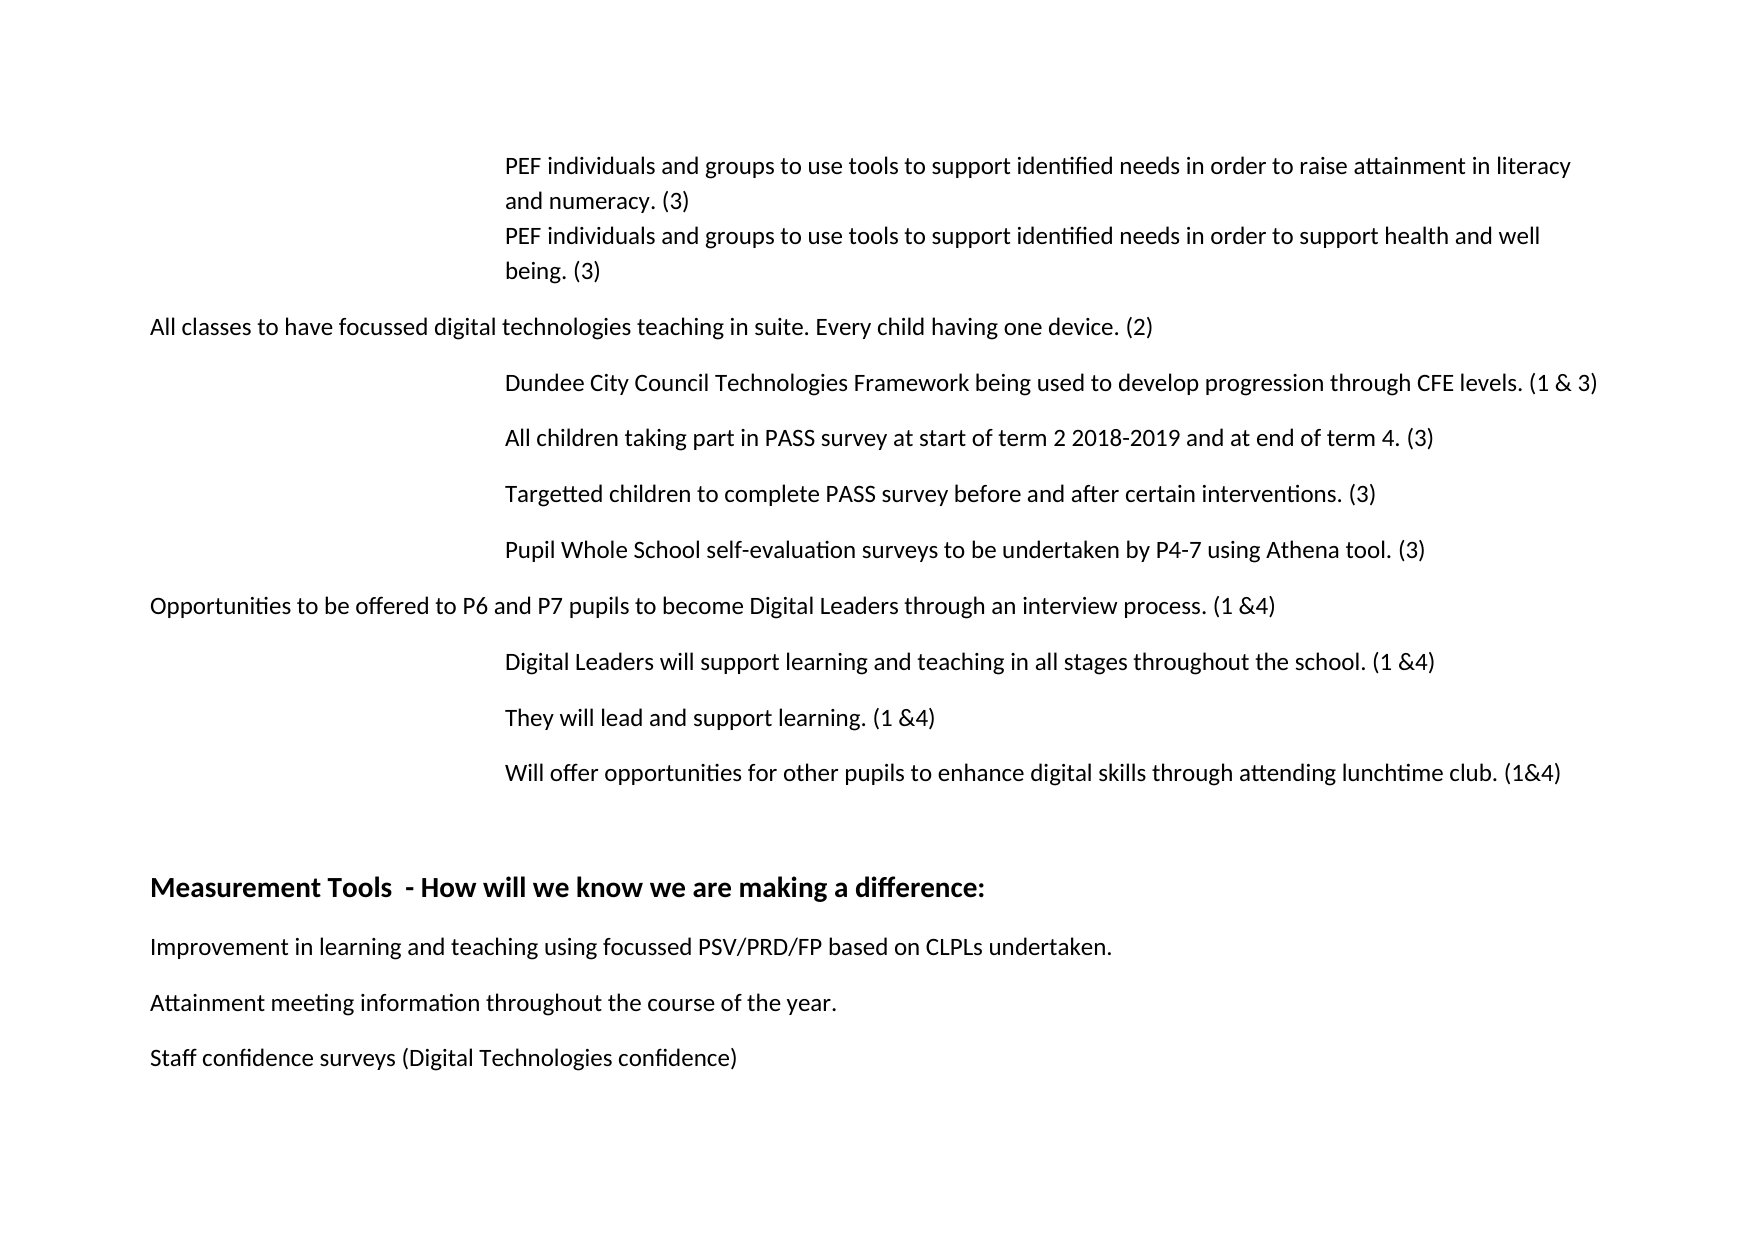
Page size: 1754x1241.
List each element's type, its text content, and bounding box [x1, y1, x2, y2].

list PEF individuals and groups to use tools to support identified needs in order to raise attainment in literacy and numeracy. (3) [505, 150, 1604, 216]
text Digital Leaders will support learning and teaching in all stages throughout the school. (1 &4) [150, 646, 1604, 676]
text All classes to have focussed digital technologies teaching in suite. Every child having one device. (2) [150, 311, 1604, 341]
list PEF individuals and groups to use tools to support identified needs in order to support health and well being. (3) [505, 220, 1604, 286]
text Opportunities to be offered to P6 and P7 pupils to become Digital Leaders through an interview process. (1 &4) [150, 590, 1604, 621]
text Measurement Tools - How will we know we are making a difference: [150, 869, 1604, 905]
text Will offer opportunities for other pupils to enhance digital skills through attending lunchtime club. (1&4) [150, 757, 1604, 788]
text Improvement in learning and teaching using focussed PSV/PRD/FP based on CLPLs undertaken. [150, 931, 1604, 961]
text Pupil Whole School self-evaluation surveys to be undertaken by P4-7 using Athena tool. (3) [150, 534, 1604, 565]
text They will lead and support learning. (1 &4) [150, 702, 1604, 732]
text Dundee City Council Technologies Framework being used to develop progression through CFE levels. (1 & 3) [150, 367, 1604, 397]
text Staff confidence surveys (Digital Technologies confidence) [150, 1043, 1604, 1073]
text Attainment meeting information throughout the course of the year. [150, 987, 1604, 1017]
text All children taking part in PASS survey at start of term 2 2018-2019 and at end of term 4. (3) [150, 422, 1604, 453]
text Targetted children to complete PASS survey before and after certain interventions. (3) [150, 478, 1604, 509]
